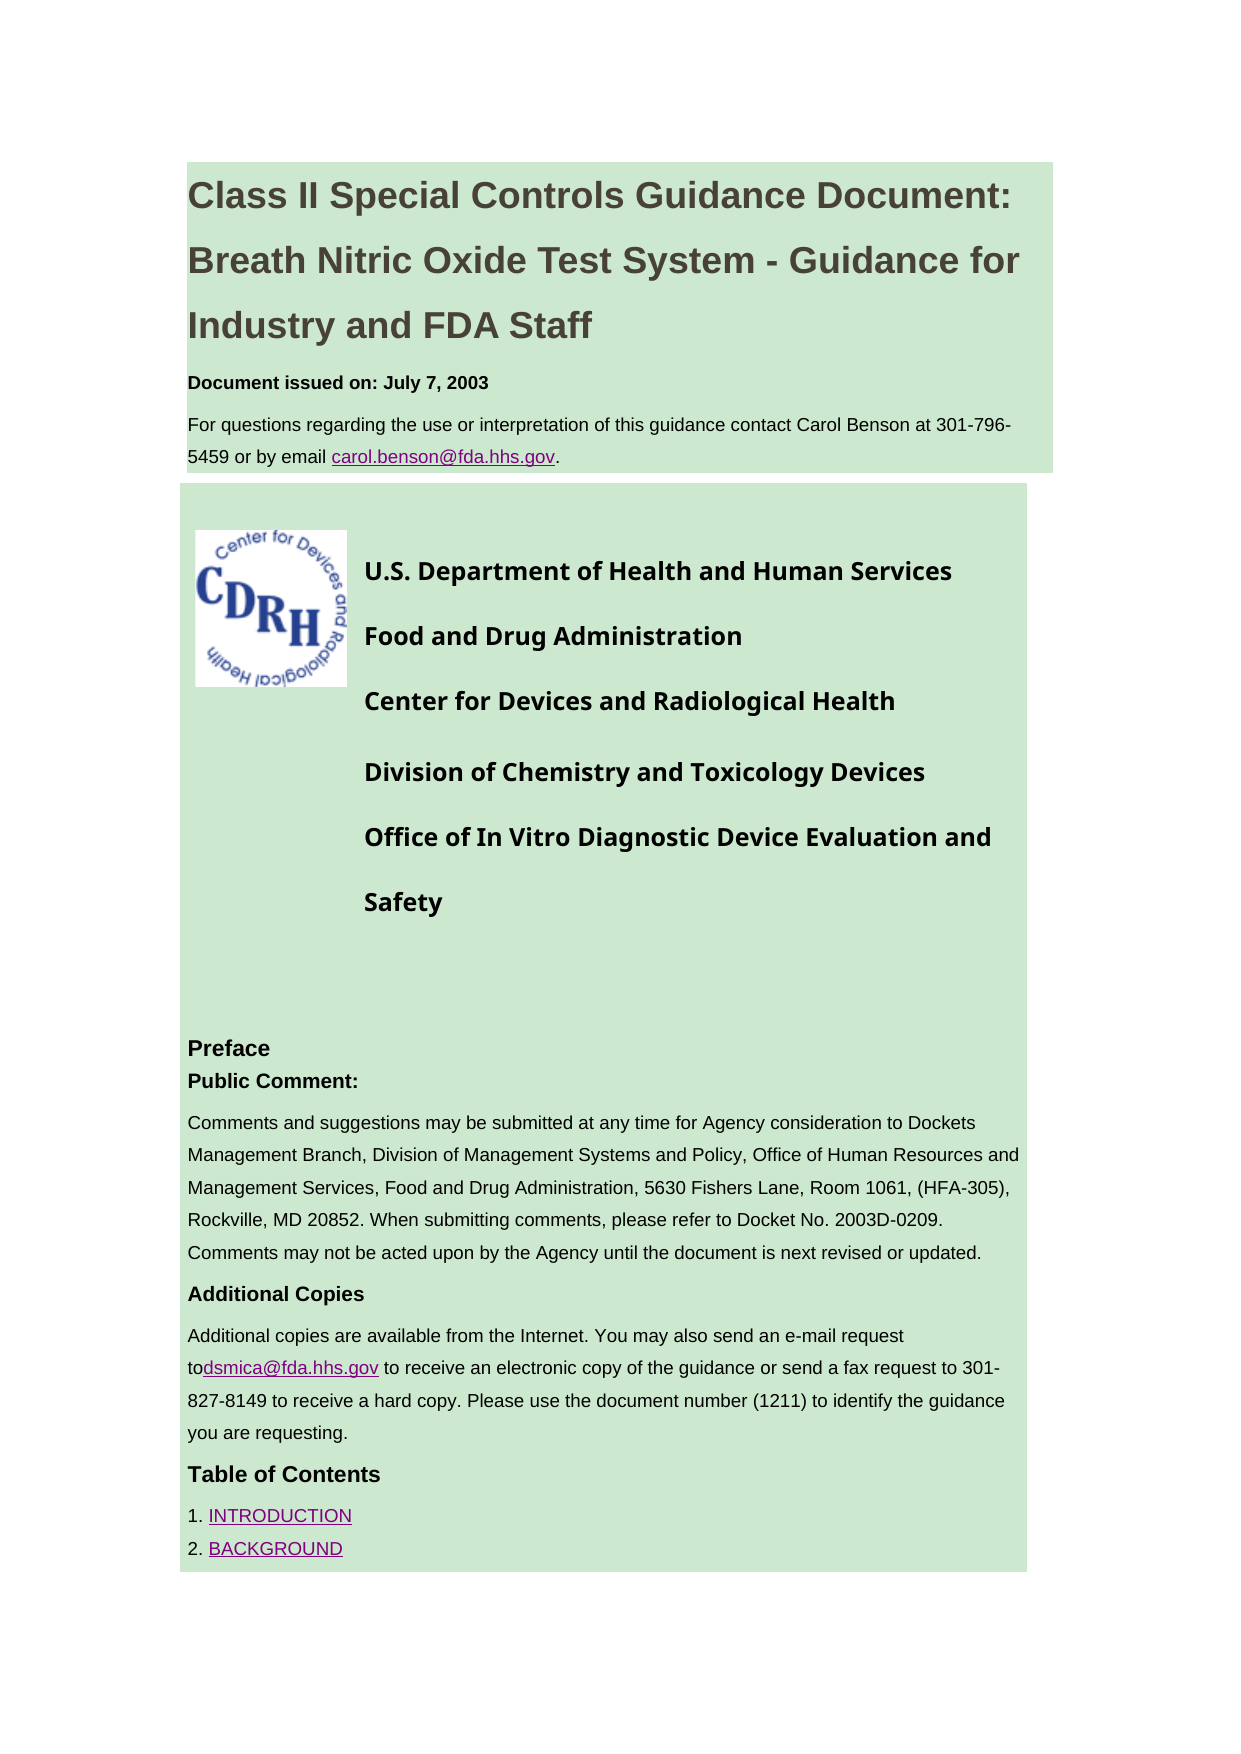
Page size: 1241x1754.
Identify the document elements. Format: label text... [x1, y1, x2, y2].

text For questions regarding the use or interpretation of this guidance contact Carol Benson at 301-796-5459 or by email carol.benson@fda.hhs.gov. [187, 408, 1053, 473]
text Class II Special Controls Guidance Document: Breath Nitric Oxide Test System - Guidance for Industry and FDA Staff [187, 162, 1053, 357]
picture [195, 530, 347, 687]
text Document issued on: July 7, 2003 [187, 366, 1053, 399]
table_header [180, 483, 1027, 1572]
